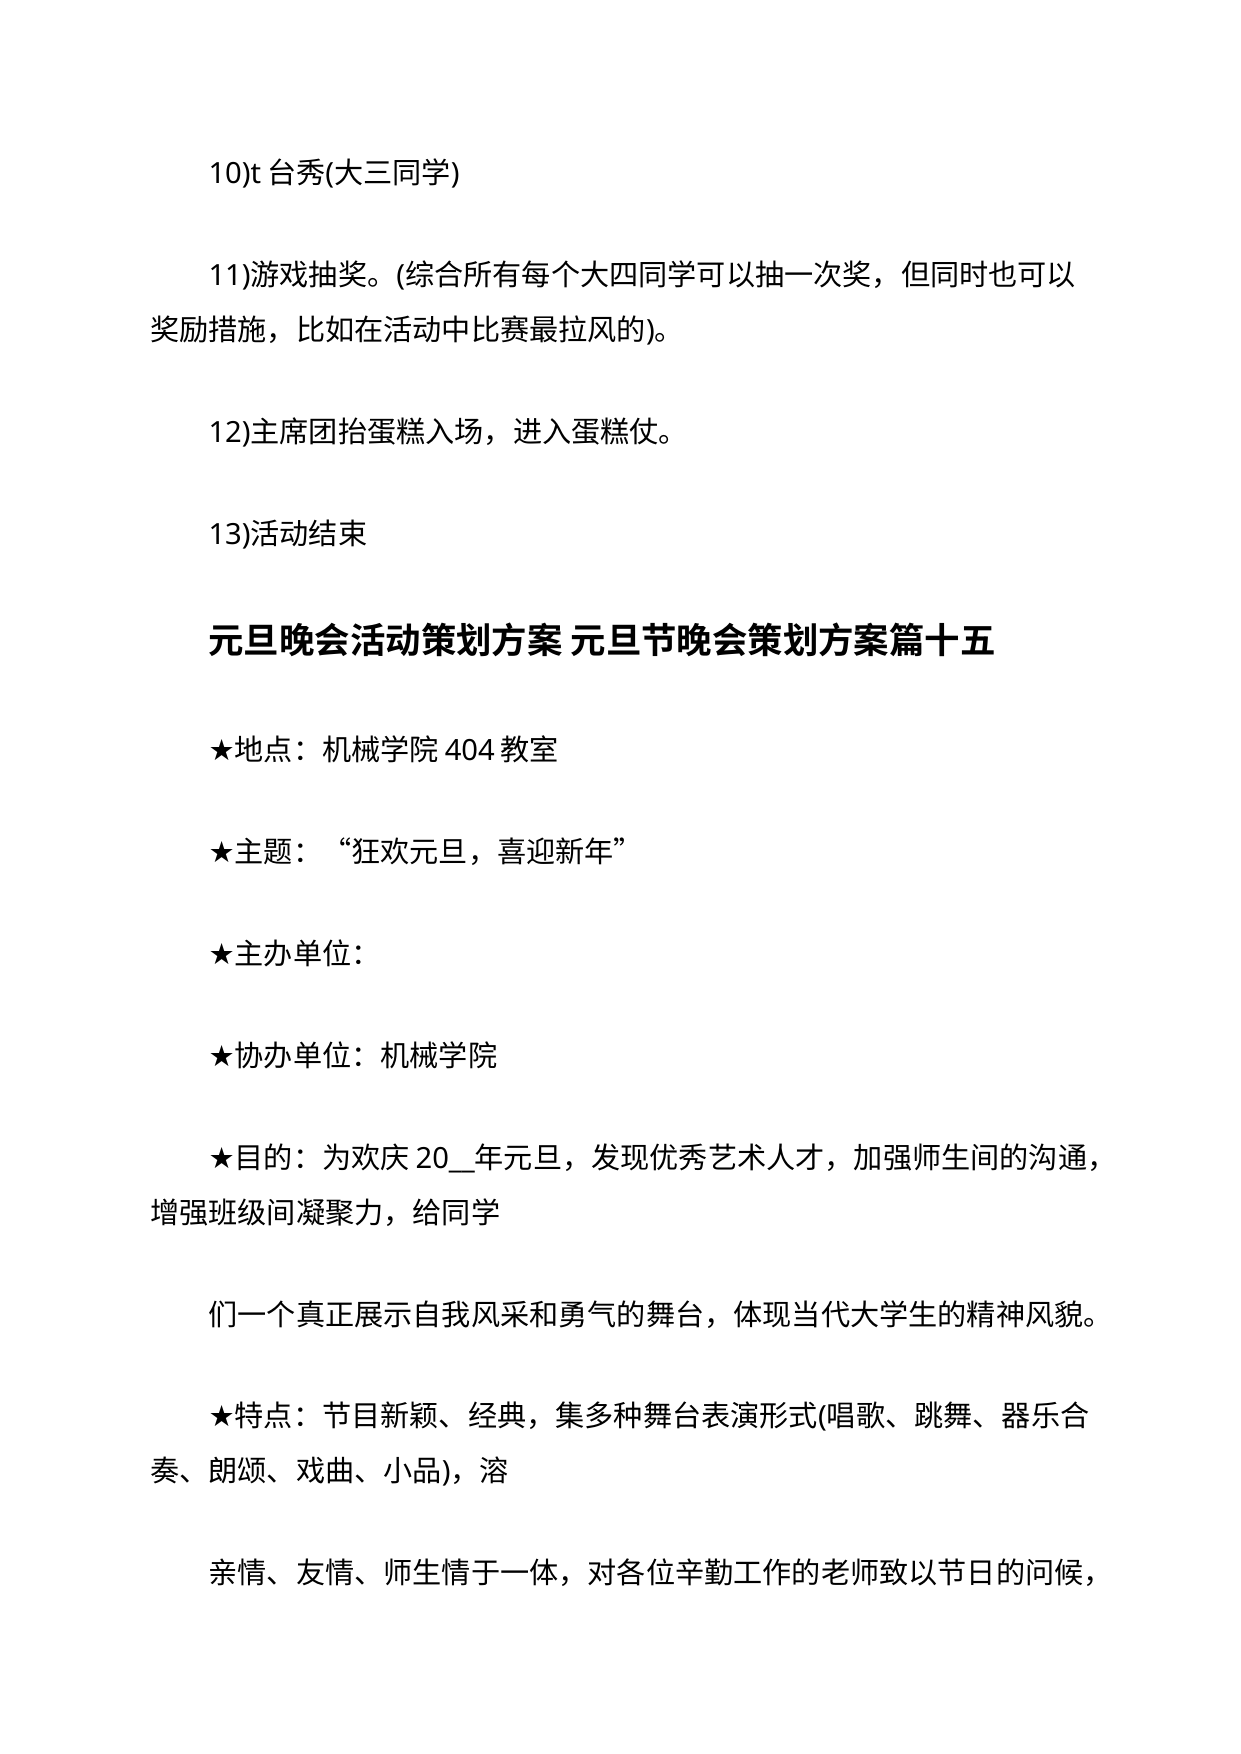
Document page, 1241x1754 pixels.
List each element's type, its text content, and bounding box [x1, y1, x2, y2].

text ★主办单位： [150, 930, 1090, 973]
text 元旦晚会活动策划方案 元旦节晚会策划方案篇十五 [150, 613, 1090, 664]
text 13)活动结束 [150, 511, 1090, 553]
text ★特点：节目新颖、经典，集多种舞台表演形式(唱歌、跳舞、器乐合奏、朗颂、戏曲、小品)，溶 [150, 1393, 1090, 1490]
text 11)游戏抽奖。(综合所有每个大四同学可以抽一次奖，但同时也可以奖励措施，比如在活动中比赛最拉风的)。 [150, 252, 1090, 349]
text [150, 1550, 1090, 1592]
text ★目的：为欢庆20__年元旦，发现优秀艺术人才，加强师生间的沟通，增强班级间凝聚力，给同学 [150, 1134, 1090, 1232]
text ★主题：“狂欢元旦，喜迎新年” [150, 828, 1090, 871]
text ★协办单位：机械学院 [150, 1032, 1090, 1075]
text 12)主席团抬蛋糕入场，进入蛋糕仗。 [150, 409, 1090, 451]
text ★地点：机械学院404教室 [150, 726, 1090, 769]
text 们一个真正展示自我风采和勇气的舞台，体现当代大学生的精神风貌。 [150, 1291, 1090, 1333]
text 10)t台秀(大三同学) [150, 150, 1090, 192]
